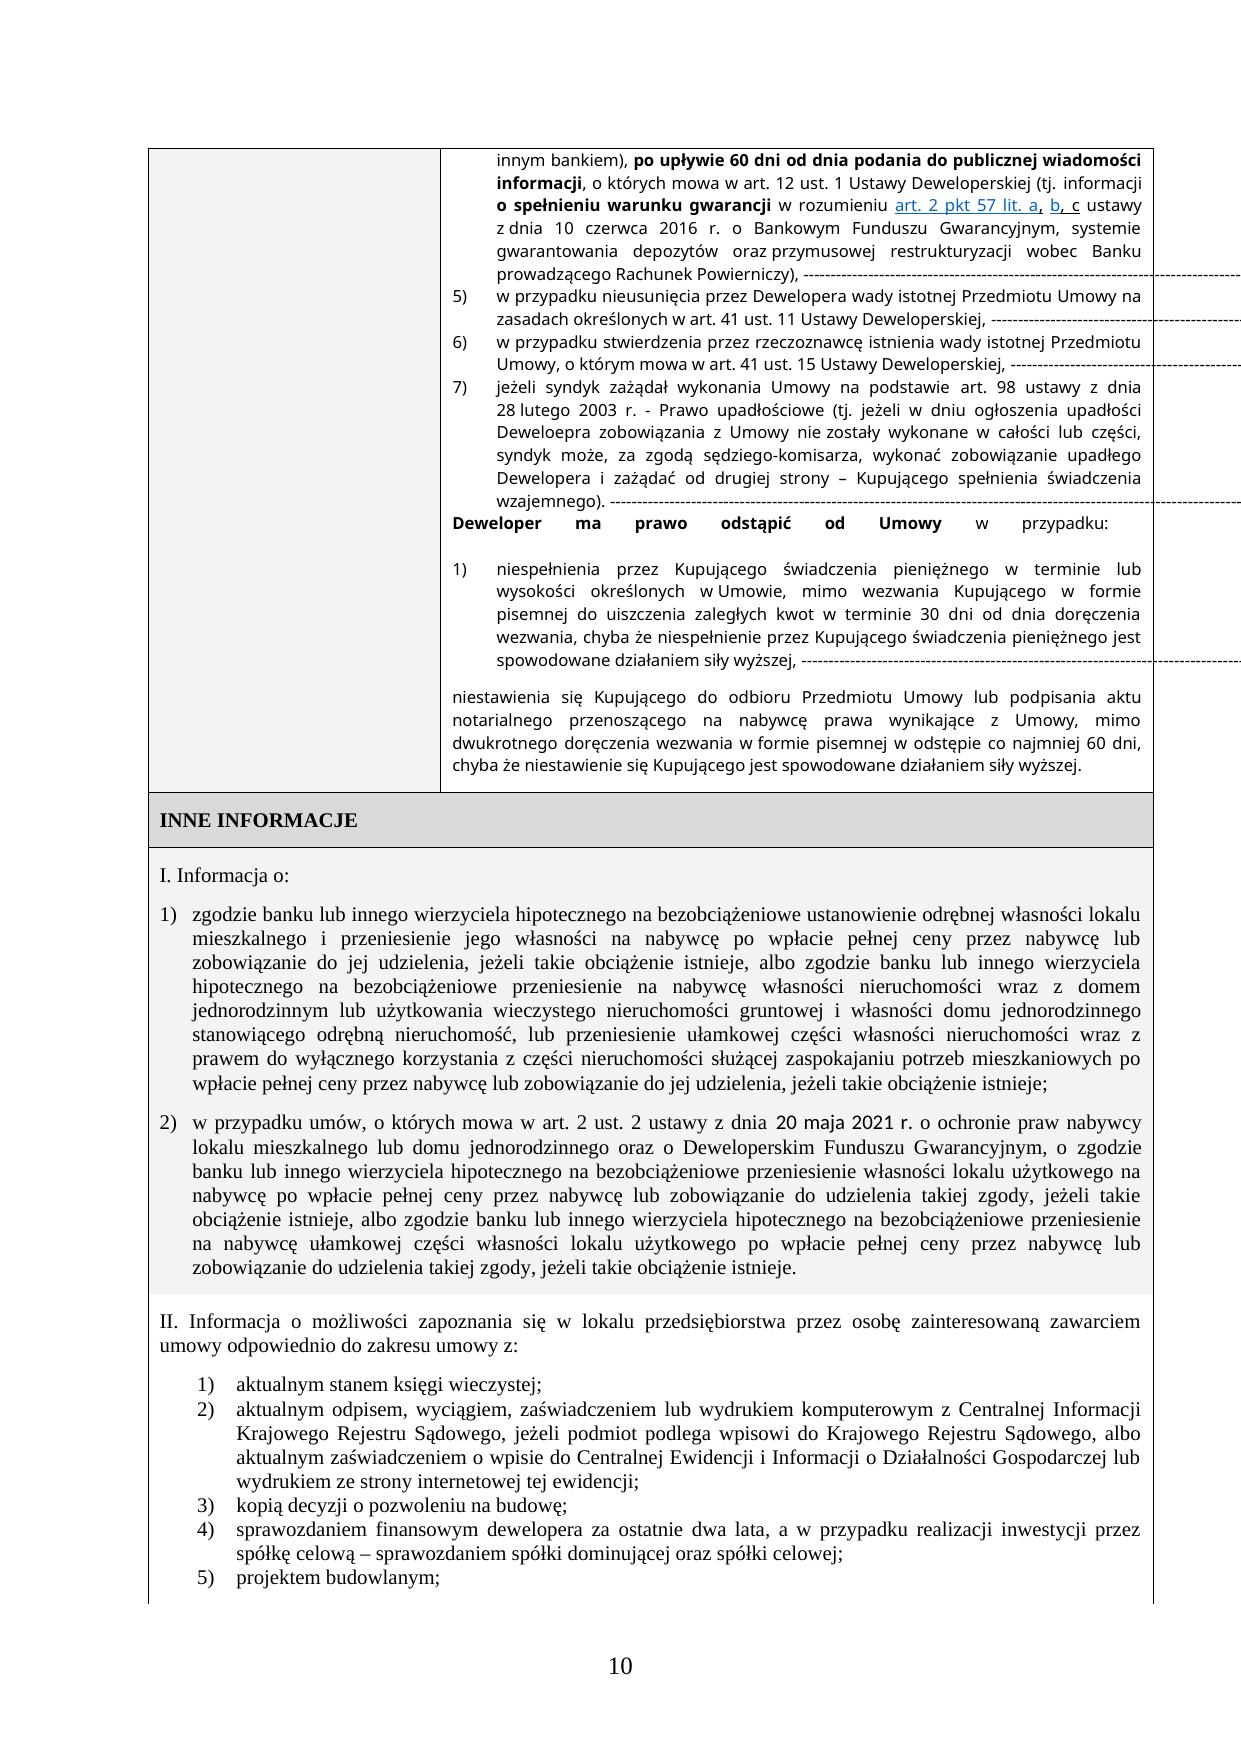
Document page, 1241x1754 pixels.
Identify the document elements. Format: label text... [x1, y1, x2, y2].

table_cell INNE INFORMACJE [149, 793, 1153, 847]
table_cell I. Informacja o: 1) zgodzie banku lub innego wierzyciela hipotecznego na bezobciążeniowe ustanowienie odrębnej własności lokalu mieszkalnego i przeniesienie jego własności na nabywcę po wpłacie pełnej ceny przez nabywcę lub zobowiązanie do jej udzielenia, jeżeli takie obciążenie istnieje, albo zgodzie banku lub innego wierzyciela hipotecznego na bezobciążeniowe przeniesienie na nabywcę własności nieruchomości wraz z domem jednorodzinnym lub użytkowania wieczystego nieruchomości gruntowej i własności domu jednorodzinnego stanowiącego odrębną nieruchomość, lub przeniesienie ułamkowej części własności nieruchomości wraz z prawem do wyłącznego korzystania z części nieruchomości służącej zaspokajaniu potrzeb mieszkaniowych po wpłacie pełnej ceny przez nabywcę lub zobowiązanie do jej udzielenia, jeżeli takie obciążenie istnieje; 2) w przypadku umów, o których mowa w art. 2 ust. 2 ustawy z dnia 20 maja 2021 r. o ochronie praw nabywcy lokalu mieszkalnego lub domu jednorodzinnego oraz o Deweloperskim Funduszu Gwarancyjnym, o zgodzie banku lub innego wierzyciela hipotecznego na bezobciążeniowe przeniesienie własności lokalu użytkowego na nabywcę po wpłacie pełnej ceny przez nabywcę lub zobowiązanie do udzielenia takiej zgody, jeżeli takie obciążenie istnieje, albo zgodzie banku lub innego wierzyciela hipotecznego na bezobciążeniowe przeniesienie na nabywcę ułamkowej części własności lokalu użytkowego po wpłacie pełnej ceny przez nabywcę lub zobowiązanie do udzielenia takiej zgody, jeżeli takie obciążenie istnieje. [149, 848, 1153, 1294]
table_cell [149, 149, 440, 792]
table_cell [441, 149, 1153, 792]
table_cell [149, 1294, 1153, 1604]
